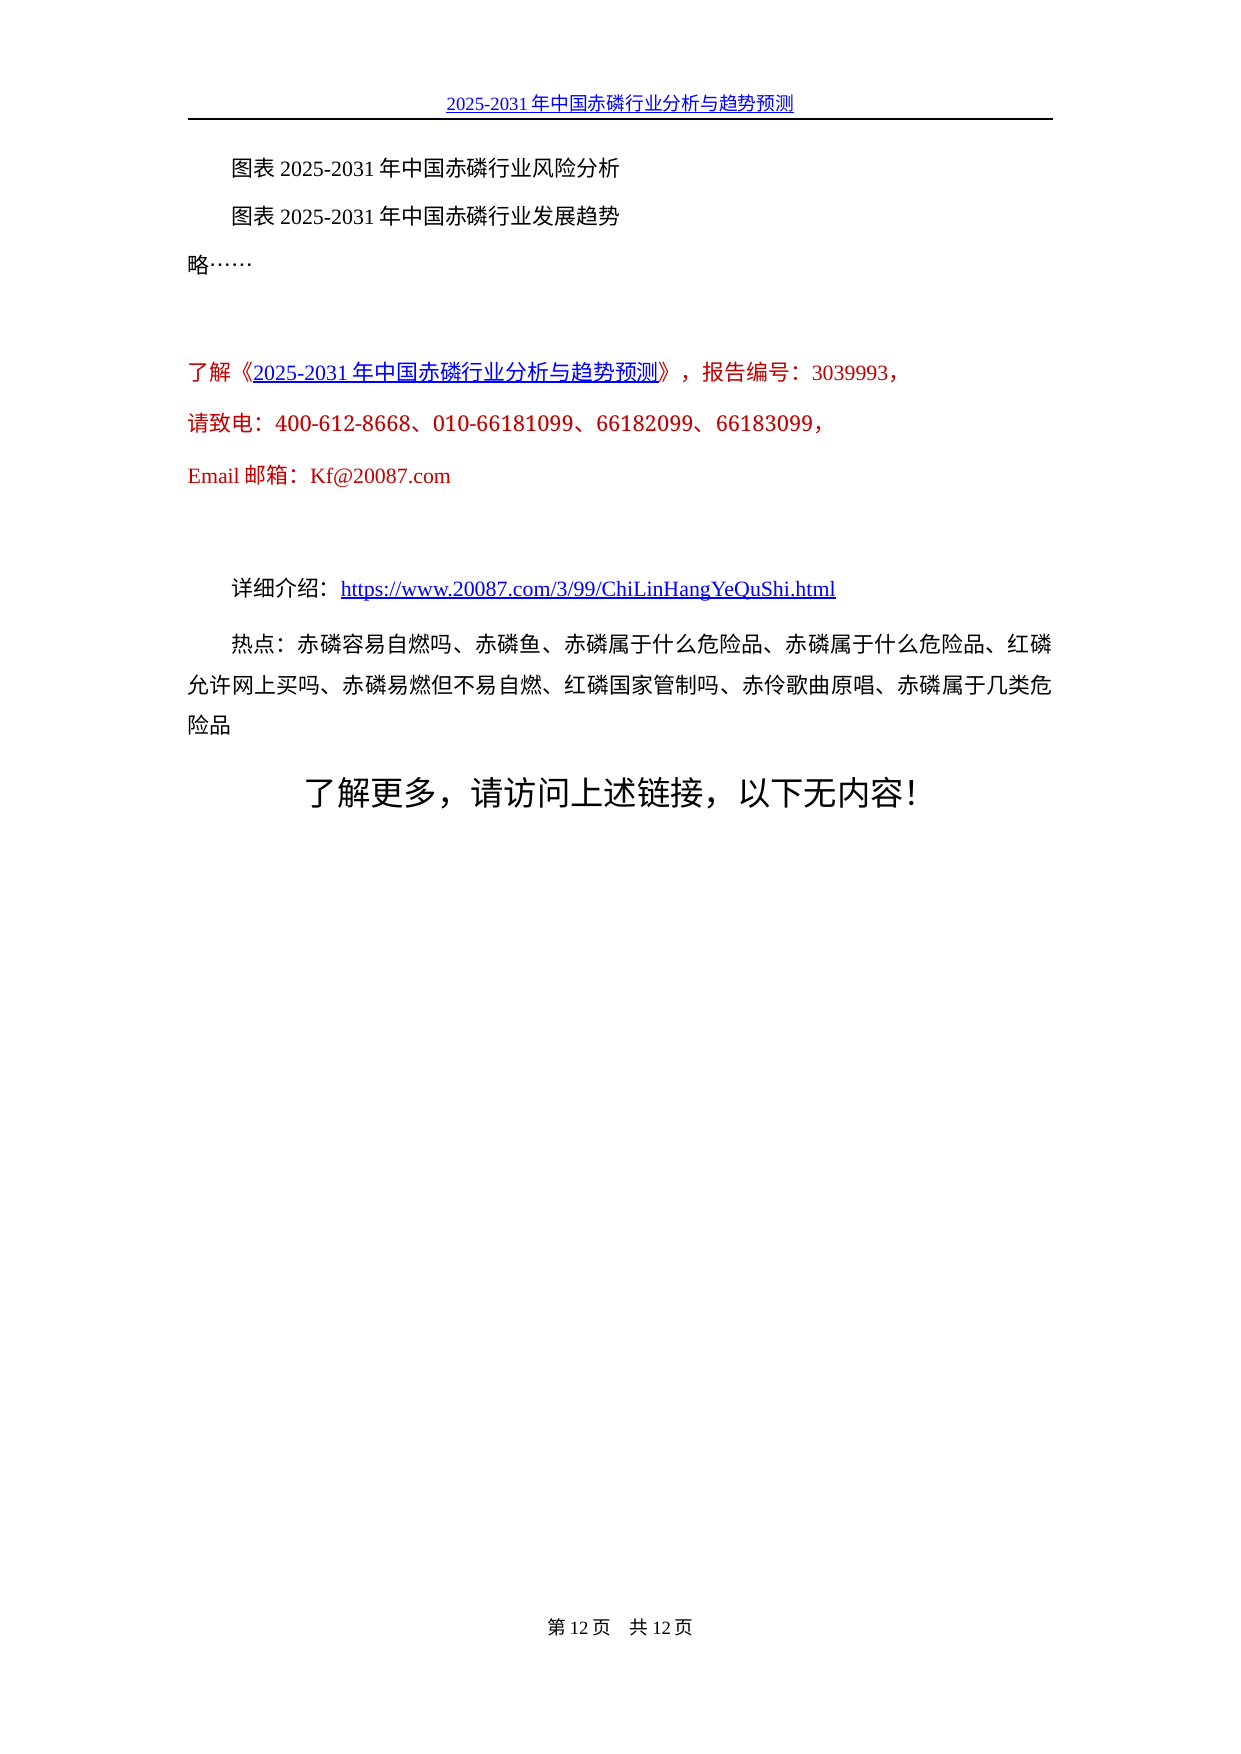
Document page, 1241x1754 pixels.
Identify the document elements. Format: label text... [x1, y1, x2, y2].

text 了解《2025-2031年中国赤磷行业分析与趋势预测》，报告编号：3039993， [187, 354, 1053, 387]
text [187, 150, 1053, 280]
text 热点：赤磷容易自燃吗、赤磷鱼、赤磷属于什么危险品、赤磷属于什么危险品、红磷允许网上买吗、赤磷易燃但不易自燃、红磷国家管制吗、赤伶歌曲原唱、赤磷属于几类危险品 [187, 627, 1053, 741]
text Email邮箱：Kf@20087.com [187, 457, 1053, 490]
text 请致电：400-612-8668、010-66181099、66182099、66183099， [187, 406, 1053, 438]
title 了解更多，请访问上述链接，以下无内容！ [187, 758, 1053, 823]
text 详细介绍：https://www.20087.com/3/99/ChiLinHangYeQuShi.html [187, 570, 1053, 603]
